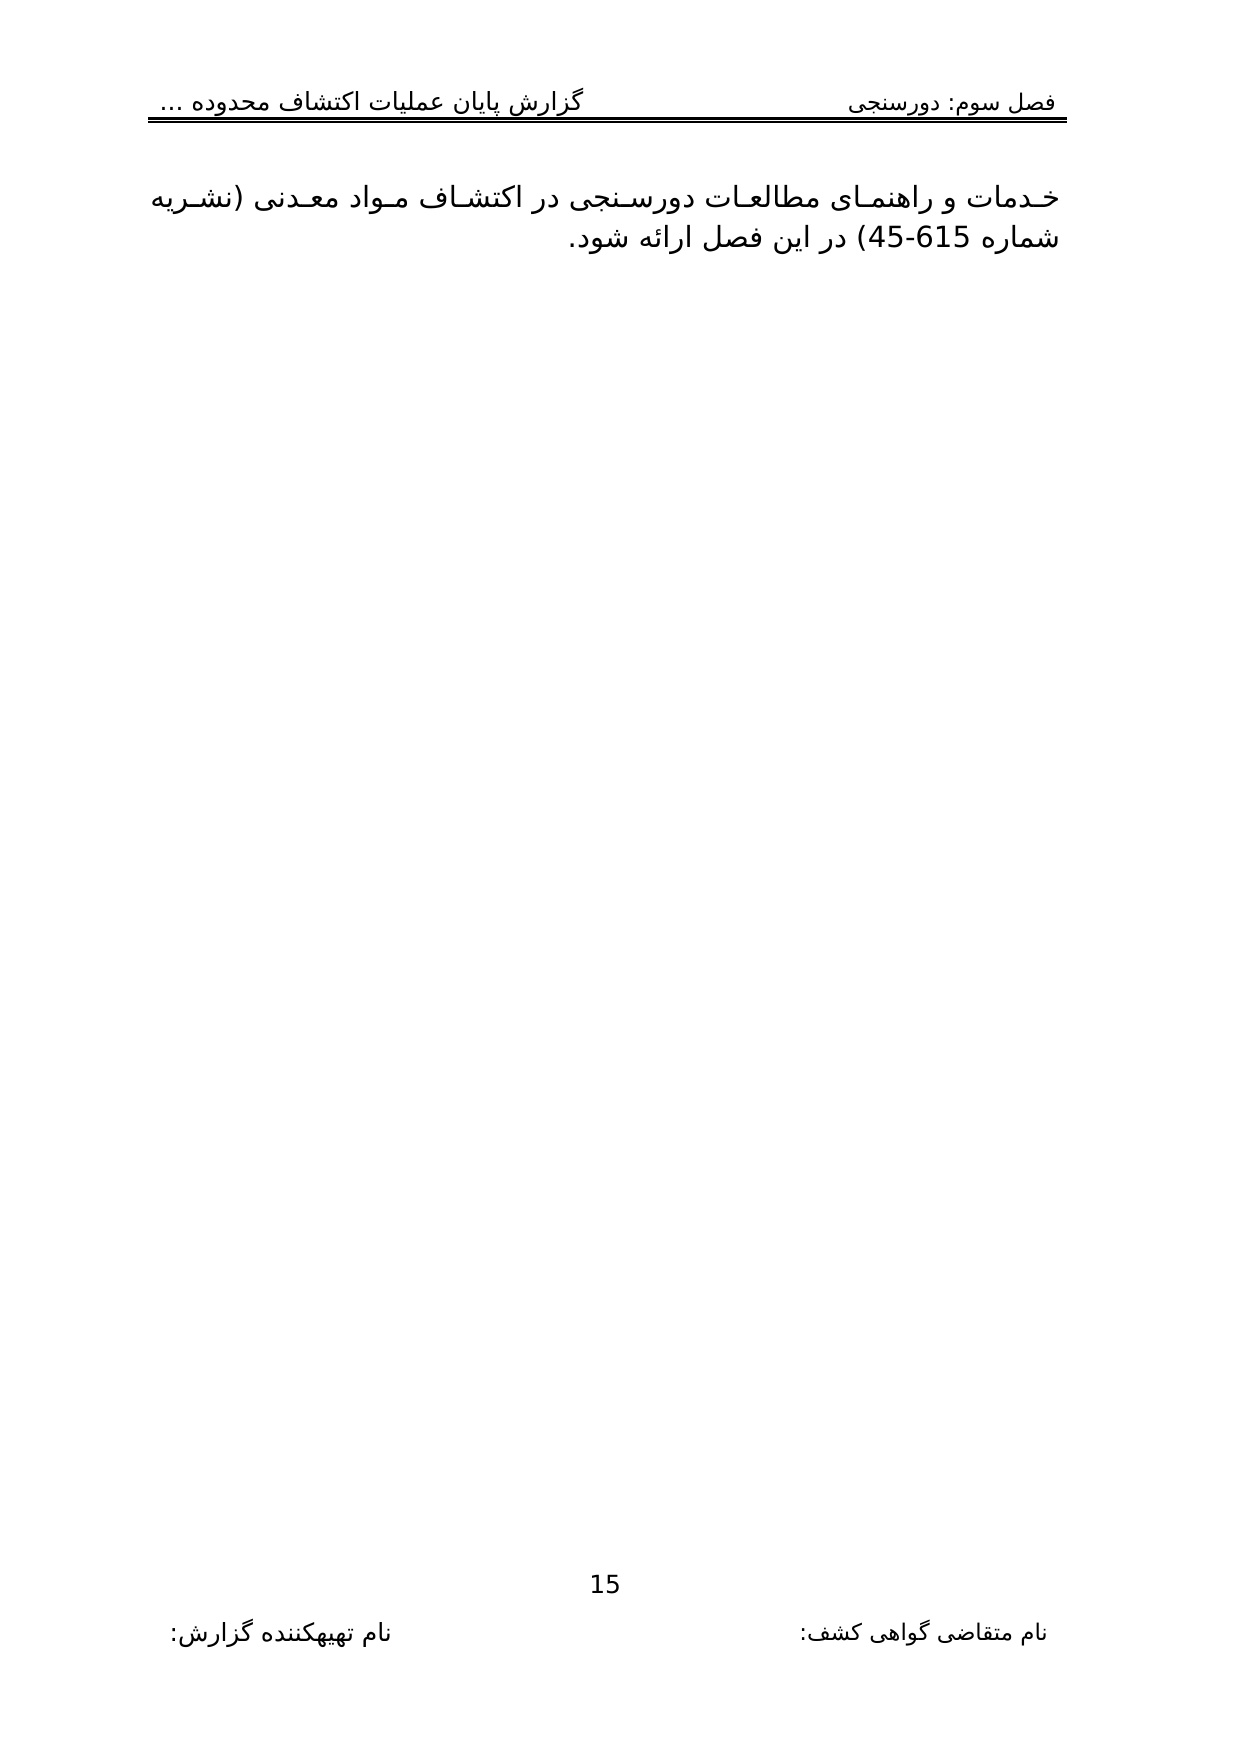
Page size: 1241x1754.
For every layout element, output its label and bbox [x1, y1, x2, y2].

text [150, 180, 1060, 255]
